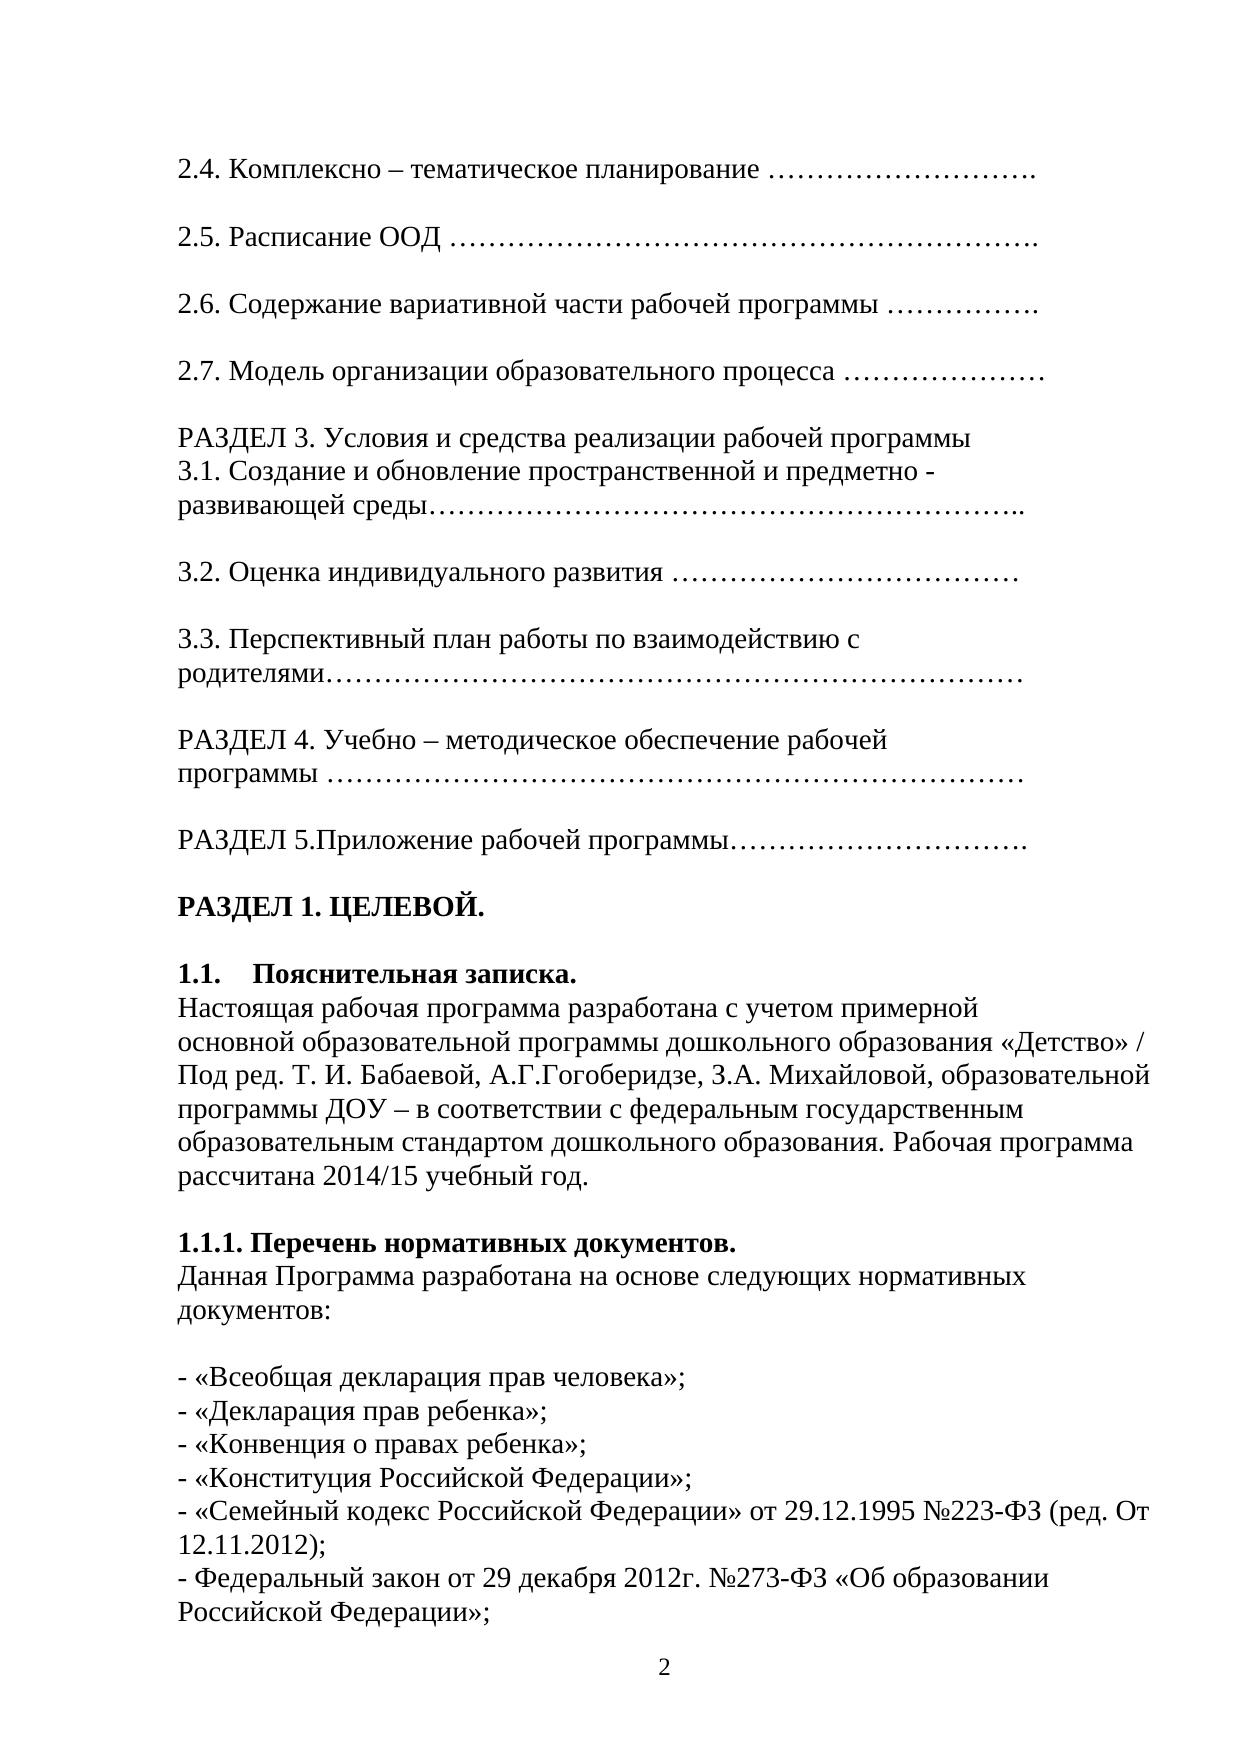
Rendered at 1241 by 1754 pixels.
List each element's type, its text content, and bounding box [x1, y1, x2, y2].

text - «Конвенция о правах ребенка»; [177, 1426, 1152, 1460]
text РАЗДЕЛ 1. ЦЕЛЕВОЙ. [177, 889, 1152, 923]
text рассчитана 2014/15 учебный год. [177, 1158, 1152, 1191]
text РАЗДЕЛ 4. Учебно – методическое обеспечение рабочей [177, 722, 1152, 755]
text 3.1. Создание и обновление пространственной и предметно - [177, 453, 1152, 487]
text - «Конституция Российской Федерации»; [177, 1460, 1152, 1493]
list Пояснительная записка. [177, 957, 1152, 990]
text РАЗДЕЛ 5.Приложение рабочей программы…………………………. [177, 822, 1152, 856]
text Данная Программа разработана на основе следующих нормативных [177, 1258, 1152, 1292]
text - Федеральный закон от 29 декабря 2012г. №273-ФЗ «Об образовании Российской Федерации»; [177, 1560, 1152, 1627]
text 2.4. Комплексно – тематическое планирование ………………………. [177, 152, 1152, 185]
text - «Семейный кодекс Российской Федерации» от 29.12.1995 №223-ФЗ (ред. От 12.11.2012); [177, 1493, 1152, 1560]
text программы ……………………………………………………………… [177, 755, 1152, 789]
text родителями……………………………………………………………… [177, 655, 1152, 688]
text - «Всеобщая декларация прав человека»; [177, 1359, 1152, 1393]
text Настоящая рабочая программа разработана с учетом примерной [177, 990, 1152, 1024]
text образовательным стандартом дошкольного образования. Рабочая программа [177, 1124, 1152, 1158]
text основной образовательной программы дошкольного образования «Детство» / [177, 1024, 1152, 1057]
text РАЗДЕЛ 3. Условия и средства реализации рабочей программы [177, 420, 1152, 453]
text программы ДОУ – в соответствии с федеральным государственным [177, 1091, 1152, 1124]
text 3.3. Перспективный план работы по взаимодействию с [177, 621, 1152, 655]
text 2.6. Содержание вариативной части рабочей программы ……………. [177, 286, 1152, 319]
text развивающей среды…………………………………………………….. [177, 487, 1152, 521]
text 3.2. Оценка индивидуального развития ……………………………… [177, 554, 1152, 588]
text документов: [177, 1292, 1152, 1326]
text 2.7. Модель организации образовательного процесса ………………… [177, 353, 1152, 386]
text - «Декларация прав ребенка»; [177, 1393, 1152, 1426]
text 1.1.1. Перечень нормативных документов. [177, 1225, 1152, 1258]
text Под ред. Т. И. Бабаевой, А.Г.Гогоберидзе, З.А. Михайловой, образовательной [177, 1057, 1152, 1091]
text 2.5. Расписание ООД ……………………………………………………. [177, 219, 1152, 252]
